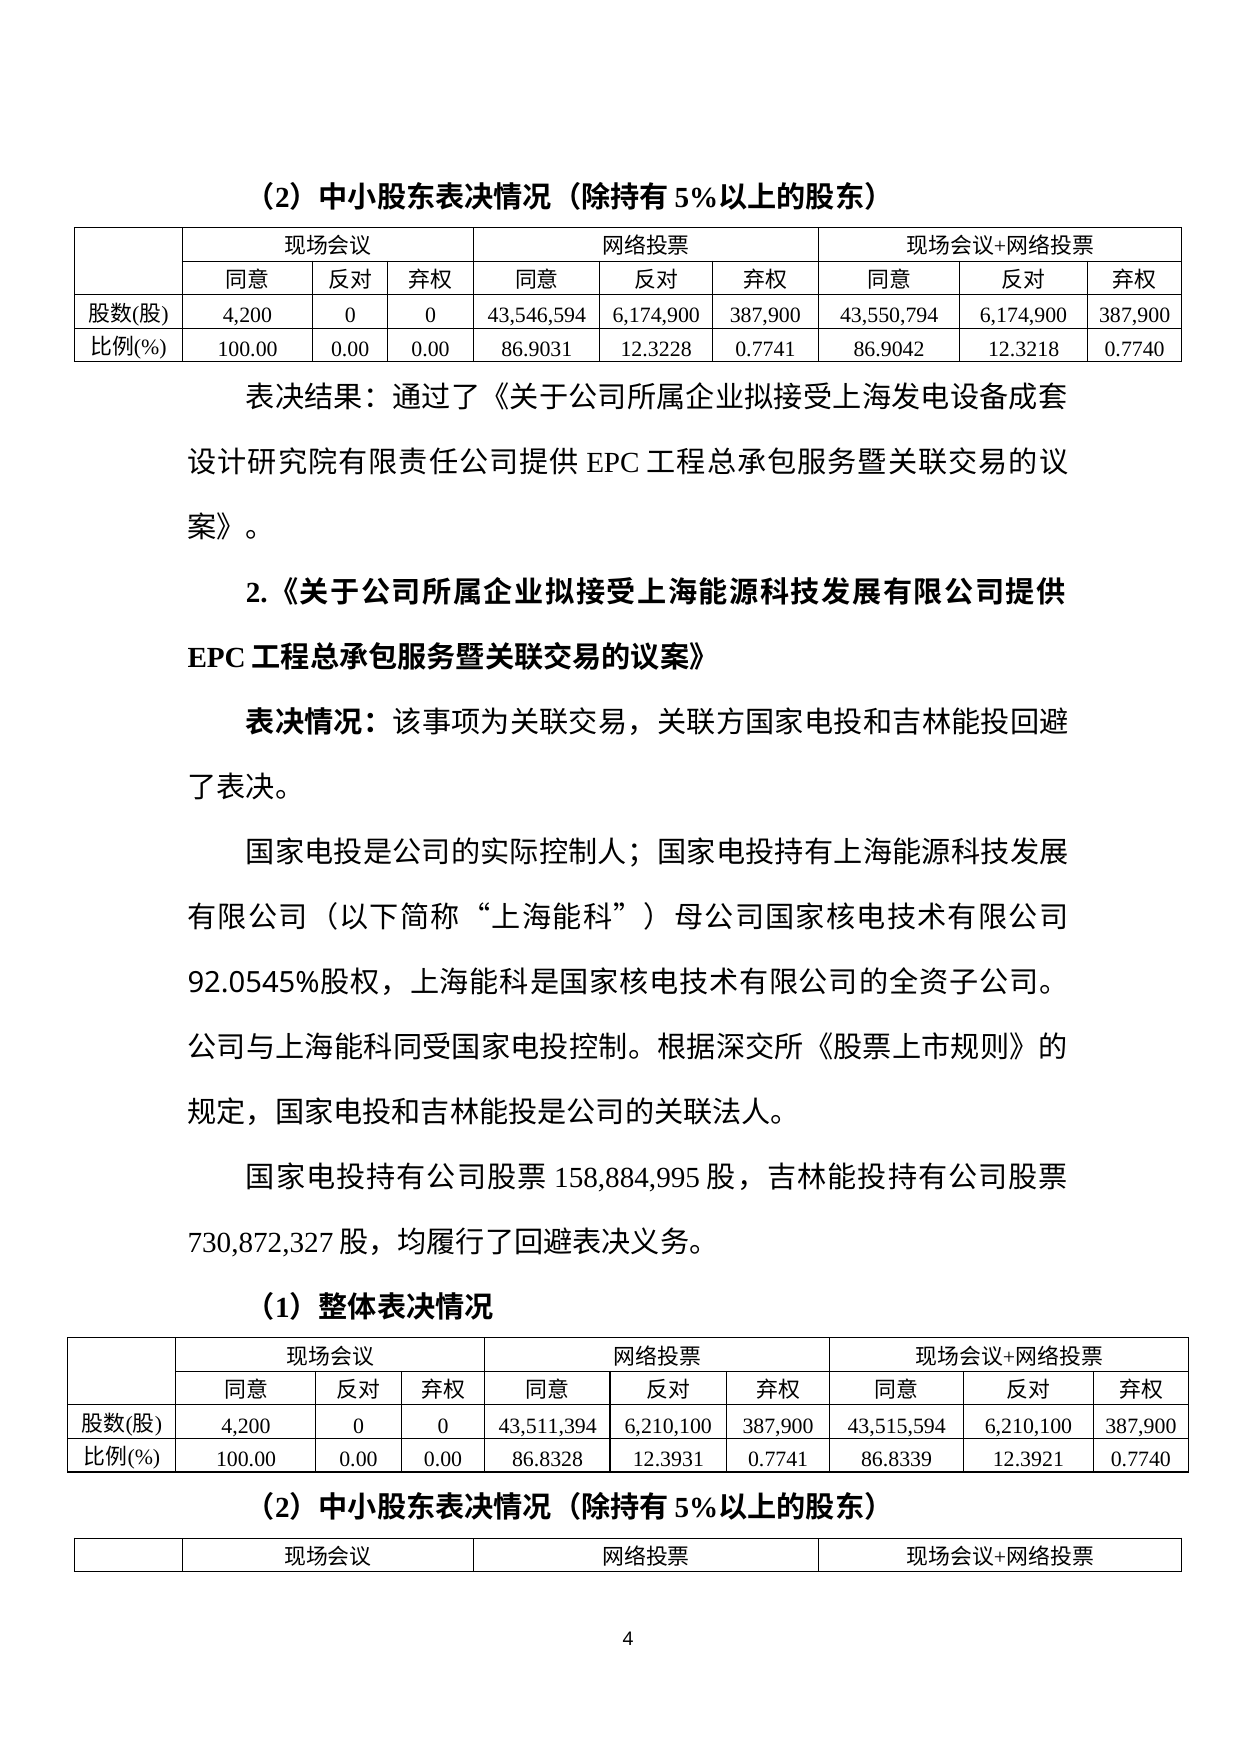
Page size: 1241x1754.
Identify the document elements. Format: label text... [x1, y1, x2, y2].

table_header 现场会议+网络投票 [819, 228, 1181, 261]
table_header 网络投票 [474, 228, 818, 261]
table_cell 387,900 [727, 1405, 829, 1438]
table_cell 比例(%) [75, 329, 182, 361]
table_header [75, 228, 182, 294]
table_cell 0.00 [388, 329, 473, 361]
table_cell 0 [316, 1405, 401, 1438]
table_cell 0 [388, 295, 473, 328]
table_header 现场会议 [183, 1539, 473, 1571]
table_cell 86.8339 [830, 1439, 963, 1471]
table_cell 弃权 [1088, 262, 1181, 294]
table_cell 387,900 [713, 295, 818, 328]
table_header 现场会议+网络投票 [819, 1539, 1181, 1571]
table_cell 反对 [960, 262, 1087, 294]
text （1）整体表决情况 [187, 1272, 1069, 1337]
table_header 现场会议+网络投票 [830, 1338, 1188, 1371]
table_cell 反对 [964, 1372, 1093, 1404]
table_cell 弃权 [388, 262, 473, 294]
table_cell 同意 [474, 262, 599, 294]
table_header 网络投票 [474, 1539, 818, 1571]
text （2）中小股东表决情况（除持有5%以上的股东） [187, 162, 1069, 227]
table_cell 4,200 [183, 295, 312, 328]
table_cell 6,174,900 [960, 295, 1087, 328]
text 国家电投是公司的实际控制人；国家电投持有上海能源科技发展有限公司（以下简称“上海能科”）母公司国家核电技术有限公司92.0545%股权，上海能科是国家核电技术有限公司的全资子公司。公司与上海能科同受国家电投控制。根据深交所《股票上市规则》的规定，国家电投和吉林能投是公司的关联法人。 [187, 817, 1069, 1142]
table_cell 0.00 [402, 1439, 484, 1471]
table_header 网络投票 [485, 1338, 829, 1371]
table_header [75, 1539, 182, 1571]
table_cell 6,210,100 [611, 1405, 726, 1438]
table_header [68, 1338, 175, 1404]
table_cell 12.3218 [960, 329, 1087, 361]
table_cell 0.7741 [727, 1439, 829, 1471]
table_header 现场会议 [176, 1338, 484, 1371]
table_cell 股数(股) [68, 1405, 175, 1438]
table_header 现场会议 [183, 228, 473, 261]
table_cell 6,210,100 [964, 1405, 1093, 1438]
table_cell 0.7740 [1094, 1439, 1188, 1471]
table_cell 387,900 [1088, 295, 1181, 328]
table_cell 387,900 [1094, 1405, 1188, 1438]
table_cell 12.3228 [600, 329, 712, 361]
table_cell 6,174,900 [600, 295, 712, 328]
table_cell 0.7741 [713, 329, 818, 361]
table_cell 43,511,394 [485, 1405, 609, 1438]
table_cell 弃权 [713, 262, 818, 294]
table_cell 43,546,594 [474, 295, 599, 328]
table_cell 同意 [183, 262, 312, 294]
table_cell 弃权 [727, 1372, 829, 1404]
table_cell 4,200 [176, 1405, 315, 1438]
text 表决情况：该事项为关联交易，关联方国家电投和吉林能投回避了表决。 [187, 687, 1069, 817]
text （2）中小股东表决情况（除持有5%以上的股东） [187, 1473, 1069, 1537]
text 表决结果：通过了《关于公司所属企业拟接受上海发电设备成套设计研究院有限责任公司提供EPC工程总承包服务暨关联交易的议案》。 [187, 362, 1069, 557]
list 国家电投持有公司股票158,884,995股，吉林能投持有公司股票730,872,327股，均履行了回避表决义务。 [187, 1142, 1069, 1272]
table_cell 0 [402, 1405, 484, 1438]
table_cell 反对 [316, 1372, 401, 1404]
table_cell 0.7740 [1088, 329, 1181, 361]
table_cell 0.00 [313, 329, 387, 361]
table_cell 同意 [176, 1372, 315, 1404]
table_cell 0.00 [316, 1439, 401, 1471]
table_cell 100.00 [176, 1439, 315, 1471]
table_cell 反对 [600, 262, 712, 294]
table_cell 0 [313, 295, 387, 328]
table_cell 100.00 [183, 329, 312, 361]
table_cell 43,515,594 [830, 1405, 963, 1438]
table_cell 弃权 [1094, 1372, 1188, 1404]
table_cell 43,550,794 [819, 295, 959, 328]
table_cell 同意 [485, 1372, 609, 1404]
table_cell 股数(股) [75, 295, 182, 328]
table_cell 12.3931 [611, 1439, 726, 1471]
table_cell 反对 [611, 1372, 726, 1404]
table_cell 同意 [819, 262, 959, 294]
table_cell 弃权 [402, 1372, 484, 1404]
table_cell 86.8328 [485, 1439, 609, 1471]
table_cell 12.3921 [964, 1439, 1093, 1471]
table_cell 反对 [313, 262, 387, 294]
table_cell 86.9042 [819, 329, 959, 361]
table_cell 比例(%) [68, 1439, 175, 1471]
table_cell 同意 [830, 1372, 963, 1404]
table_cell 86.9031 [474, 329, 599, 361]
text 2.《关于公司所属企业拟接受上海能源科技发展有限公司提供EPC工程总承包服务暨关联交易的议案》 [187, 557, 1069, 687]
